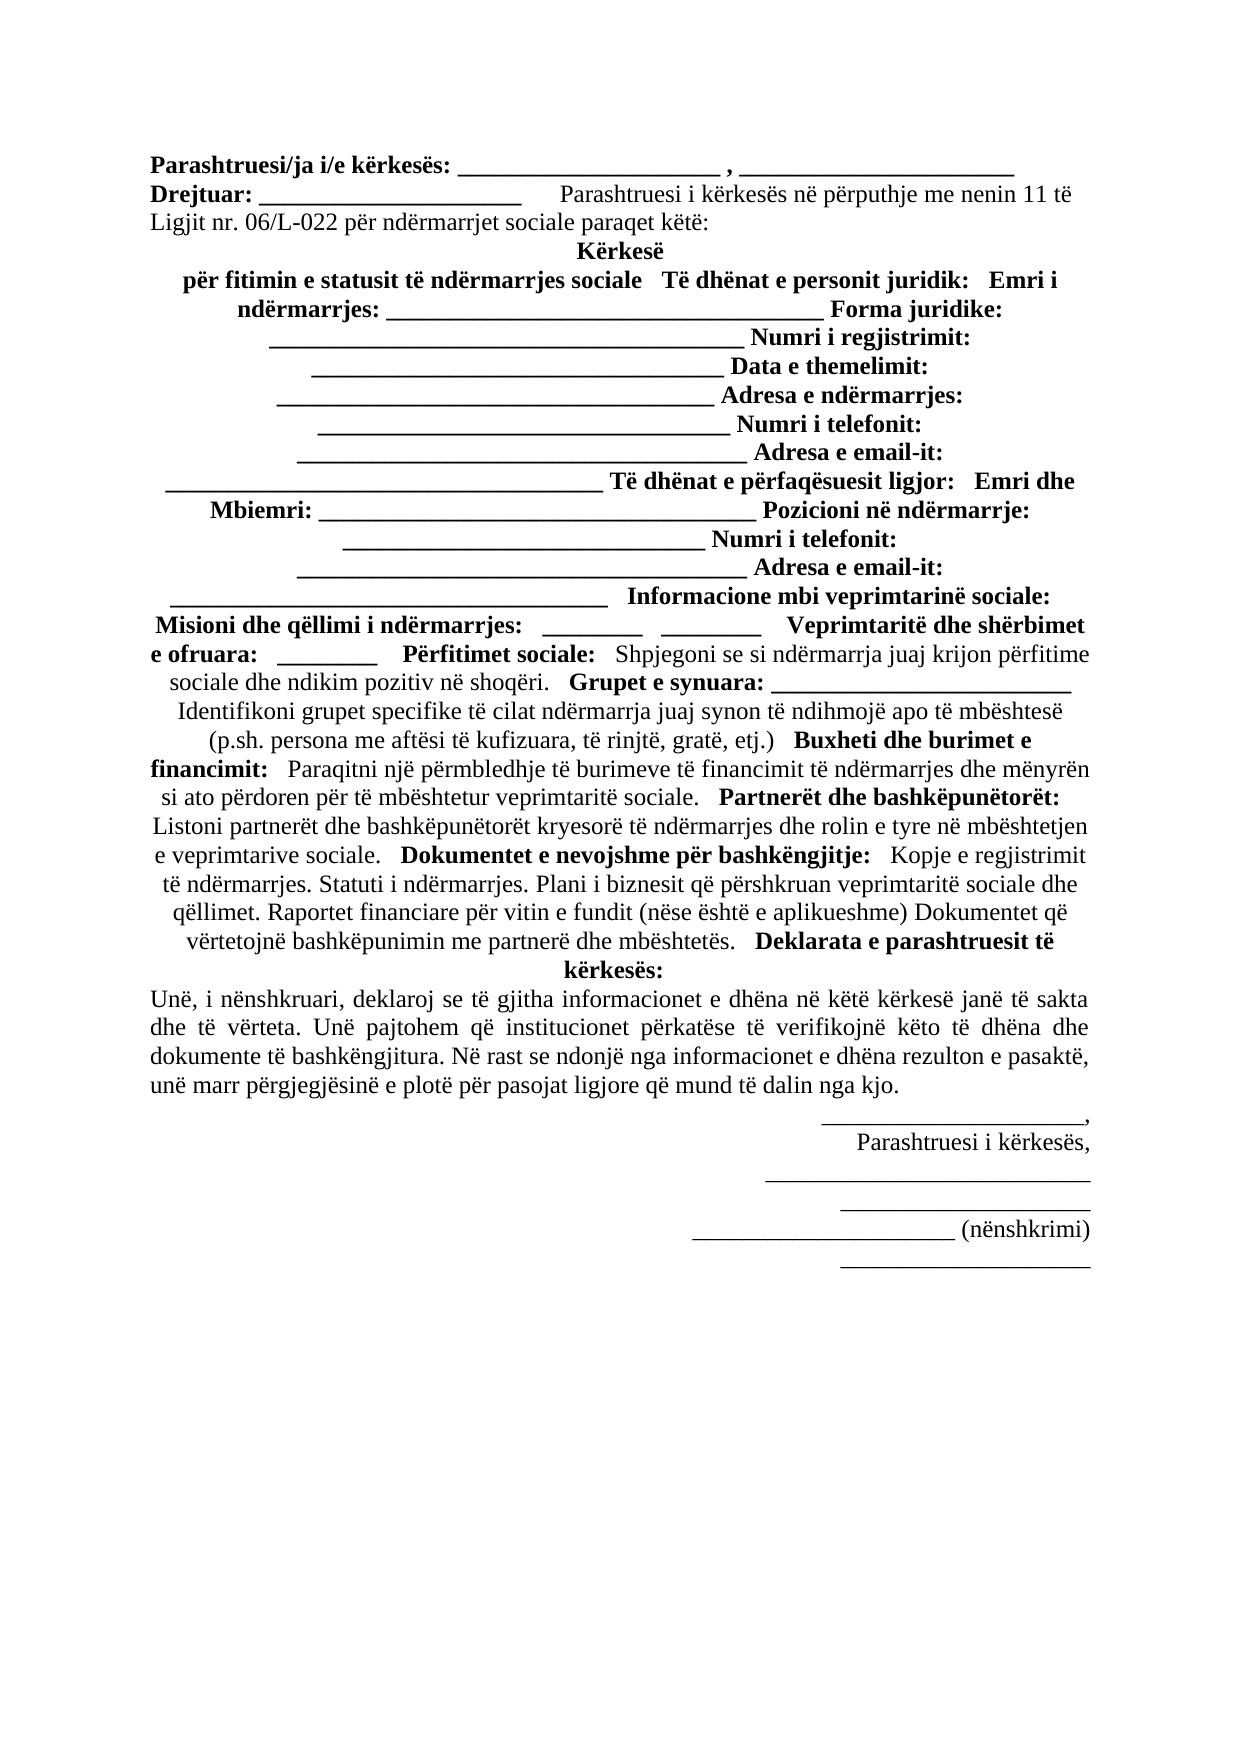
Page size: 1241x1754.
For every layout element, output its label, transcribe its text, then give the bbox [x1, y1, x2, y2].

text ____________________ [150, 1185, 1090, 1214]
text _____________________ (nënshkrimi) [150, 1214, 1090, 1242]
text __________________________ [150, 1156, 1090, 1185]
text për fitimin e statusit të ndërmarrjes sociale Të dhënat e personit juridik: Emri i ndërmarrjes: ___________________________________ Forma juridike: ______________________________________ Numri i regjistrimit: _________________________________ Data e themelimit: ___________________________________ Adresa e ndërmarrjes: _________________________________ Numri i telefonit: ____________________________________ Adresa e email-it: ___________________________________ Të dhënat e përfaqësuesit ligjor: Emri dhe Mbiemri: ___________________________________ Pozicioni në ndërmarrje: _____________________________ Numri i telefonit: ____________________________________ Adresa e email-it: ___________________________________ Informacione mbi veprimtarinë sociale: Misioni dhe qëllimi i ndërmarrjes: ________ ________ Veprimtaritë dhe shërbimet e ofruara: ________ Përfitimet sociale: Shpjegoni se si ndërmarrja juaj krijon përfitime sociale dhe ndikim pozitiv në shoqëri. Grupet e synuara: ________________________ Identifikoni grupet specifike të cilat ndërmarrja juaj synon të ndihmojë apo të mbështesë (p.sh. persona me aftësi të kufizuara, të rinjtë, gratë, etj.) Buxheti dhe burimet e financimit: Paraqitni një përmbledhje të burimeve të financimit të ndërmarrjes dhe mënyrën si ato përdoren për të mbështetur veprimtaritë sociale. Partnerët dhe bashkëpunëtorët: Listoni partnerët dhe bashkëpunëtorët kryesorë të ndërmarrjes dhe rolin e tyre në mbështetjen e veprimtarive sociale. Dokumentet e nevojshme për bashkëngjitje: Kopje e regjistrimit të ndërmarrjes. Statuti i ndërmarrjes. Plani i biznesit që përshkruan veprimtaritë sociale dhe qëllimet. Raportet financiare për vitin e fundit (nëse është e aplikueshme) Dokumentet që vërtetojnë bashkëpunimin me partnerë dhe mbështetës. Deklarata e parashtruesit të kërkesës: [150, 265, 1090, 984]
text Parashtruesi i kërkesës, [150, 1127, 1090, 1156]
text _____________________, [150, 1099, 1090, 1127]
text Unë, i nënshkruari, deklaroj se të gjitha informacionet e dhëna në këtë kërkesë janë të sakta dhe të vërteta. Unë pajtohem që institucionet përkatëse të verifikojnë këto të dhëna dhe dokumente të bashkëngjitura. Në rast se ndonjë nga informacionet e dhëna rezulton e pasaktë, unë marr përgjegjësinë e plotë për pasojat ligjore që mund të dalin nga kjo. [150, 984, 1090, 1099]
text ____________________ [150, 1242, 1090, 1271]
text Parashtruesi/ja i/e kërkesës: _____________________ , ______________________ Drejtuar: _____________________ Parashtruesi i kërkesës në përputhje me nenin 11 të Ligjit nr. 06/L-022 për ndërmarrjet sociale paraqet këtë: [150, 150, 1090, 236]
text Kërkesë [150, 236, 1090, 265]
